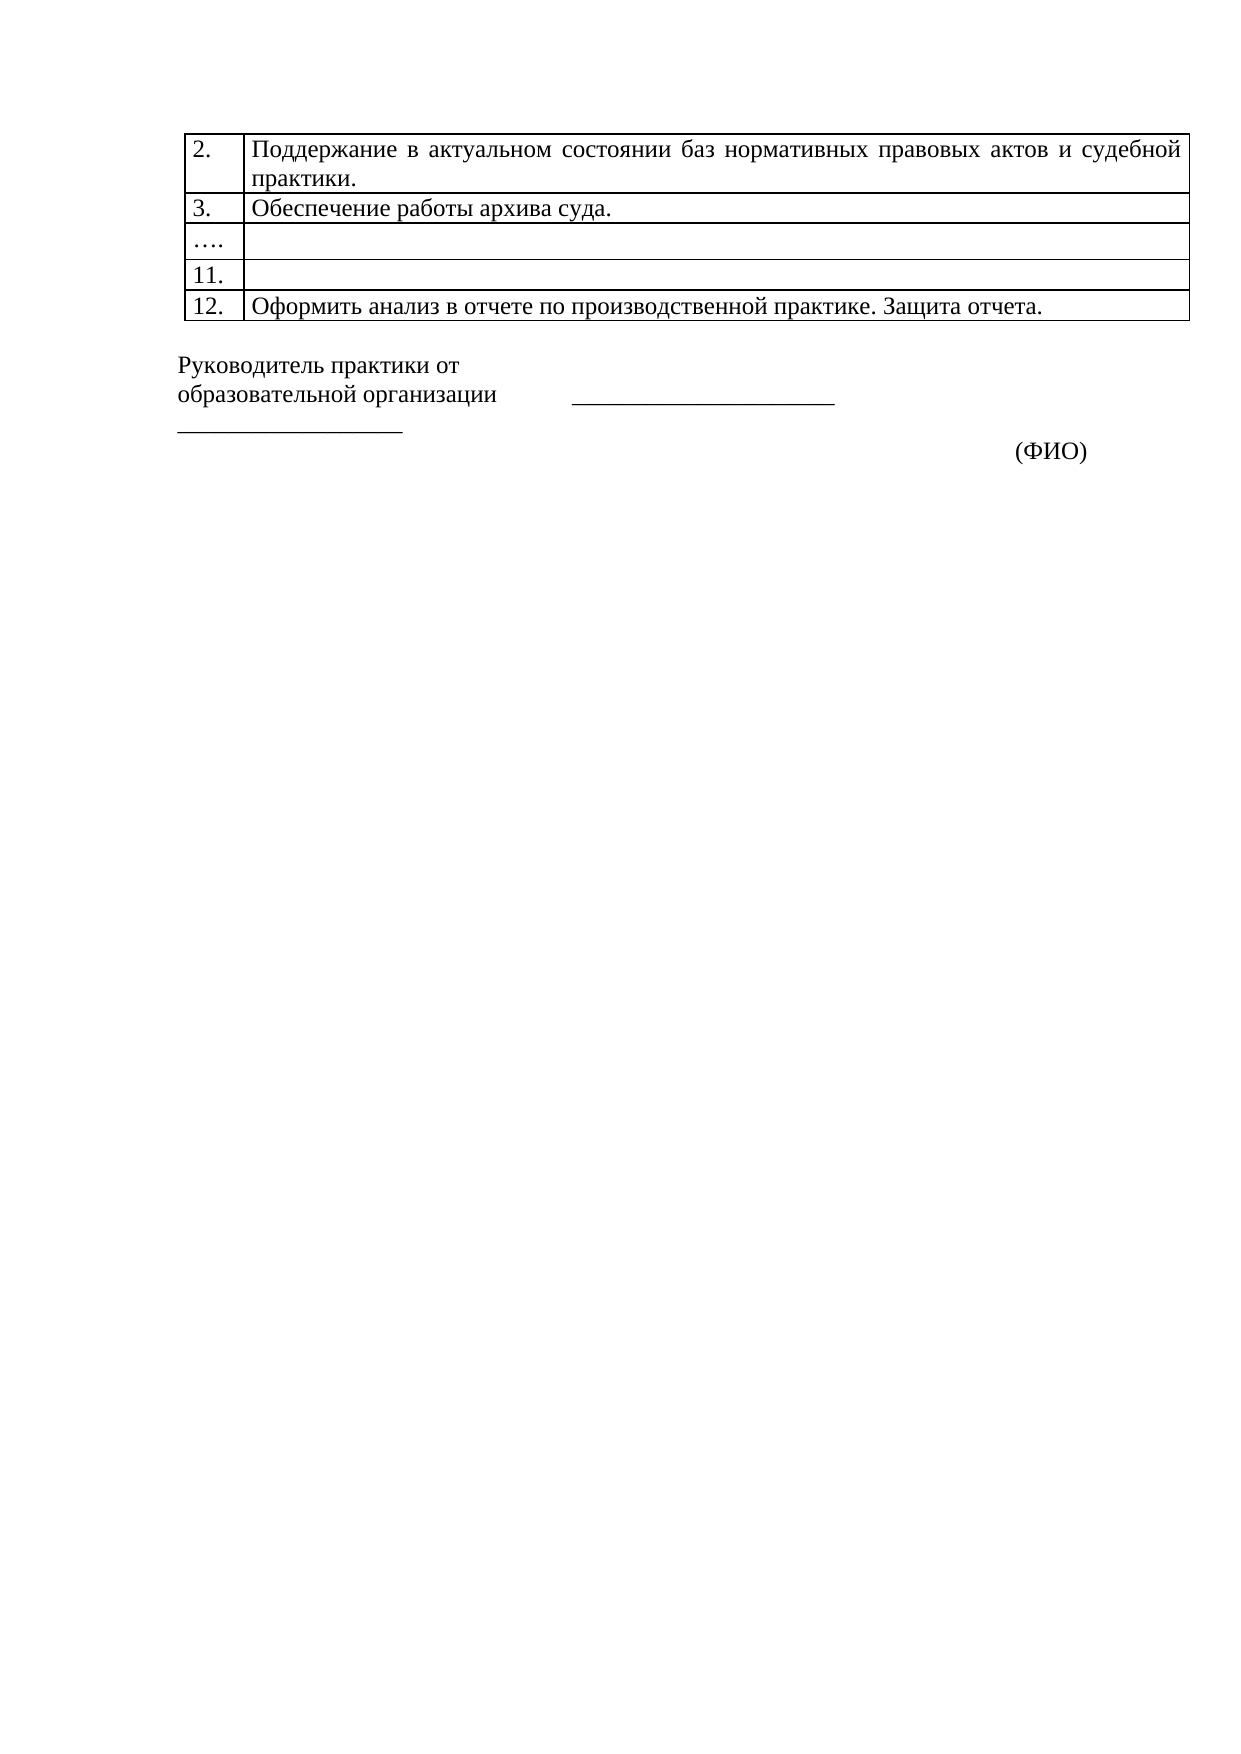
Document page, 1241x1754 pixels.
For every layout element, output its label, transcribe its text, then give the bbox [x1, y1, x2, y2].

table_cell [245, 224, 1189, 258]
table_cell 11. [186, 260, 243, 289]
text образовательной организации _____________________ __________________ [177, 379, 1137, 436]
table_cell …. [186, 224, 243, 258]
text Руководитель практики от [177, 350, 1137, 379]
table_cell Обеспечение работы архива суда. [245, 194, 1189, 222]
text (ФИО) [177, 436, 1137, 465]
table_cell [245, 260, 1189, 289]
table_cell 2. [186, 135, 243, 192]
table_cell Оформить анализ в отчете по производственной практике. Защита отчета. [245, 291, 1189, 320]
table_cell 12. [186, 291, 243, 320]
table_cell 3. [186, 194, 243, 222]
table_cell Поддержание в актуальном состоянии баз нормативных правовых актов и судебной практики. [245, 135, 1189, 192]
